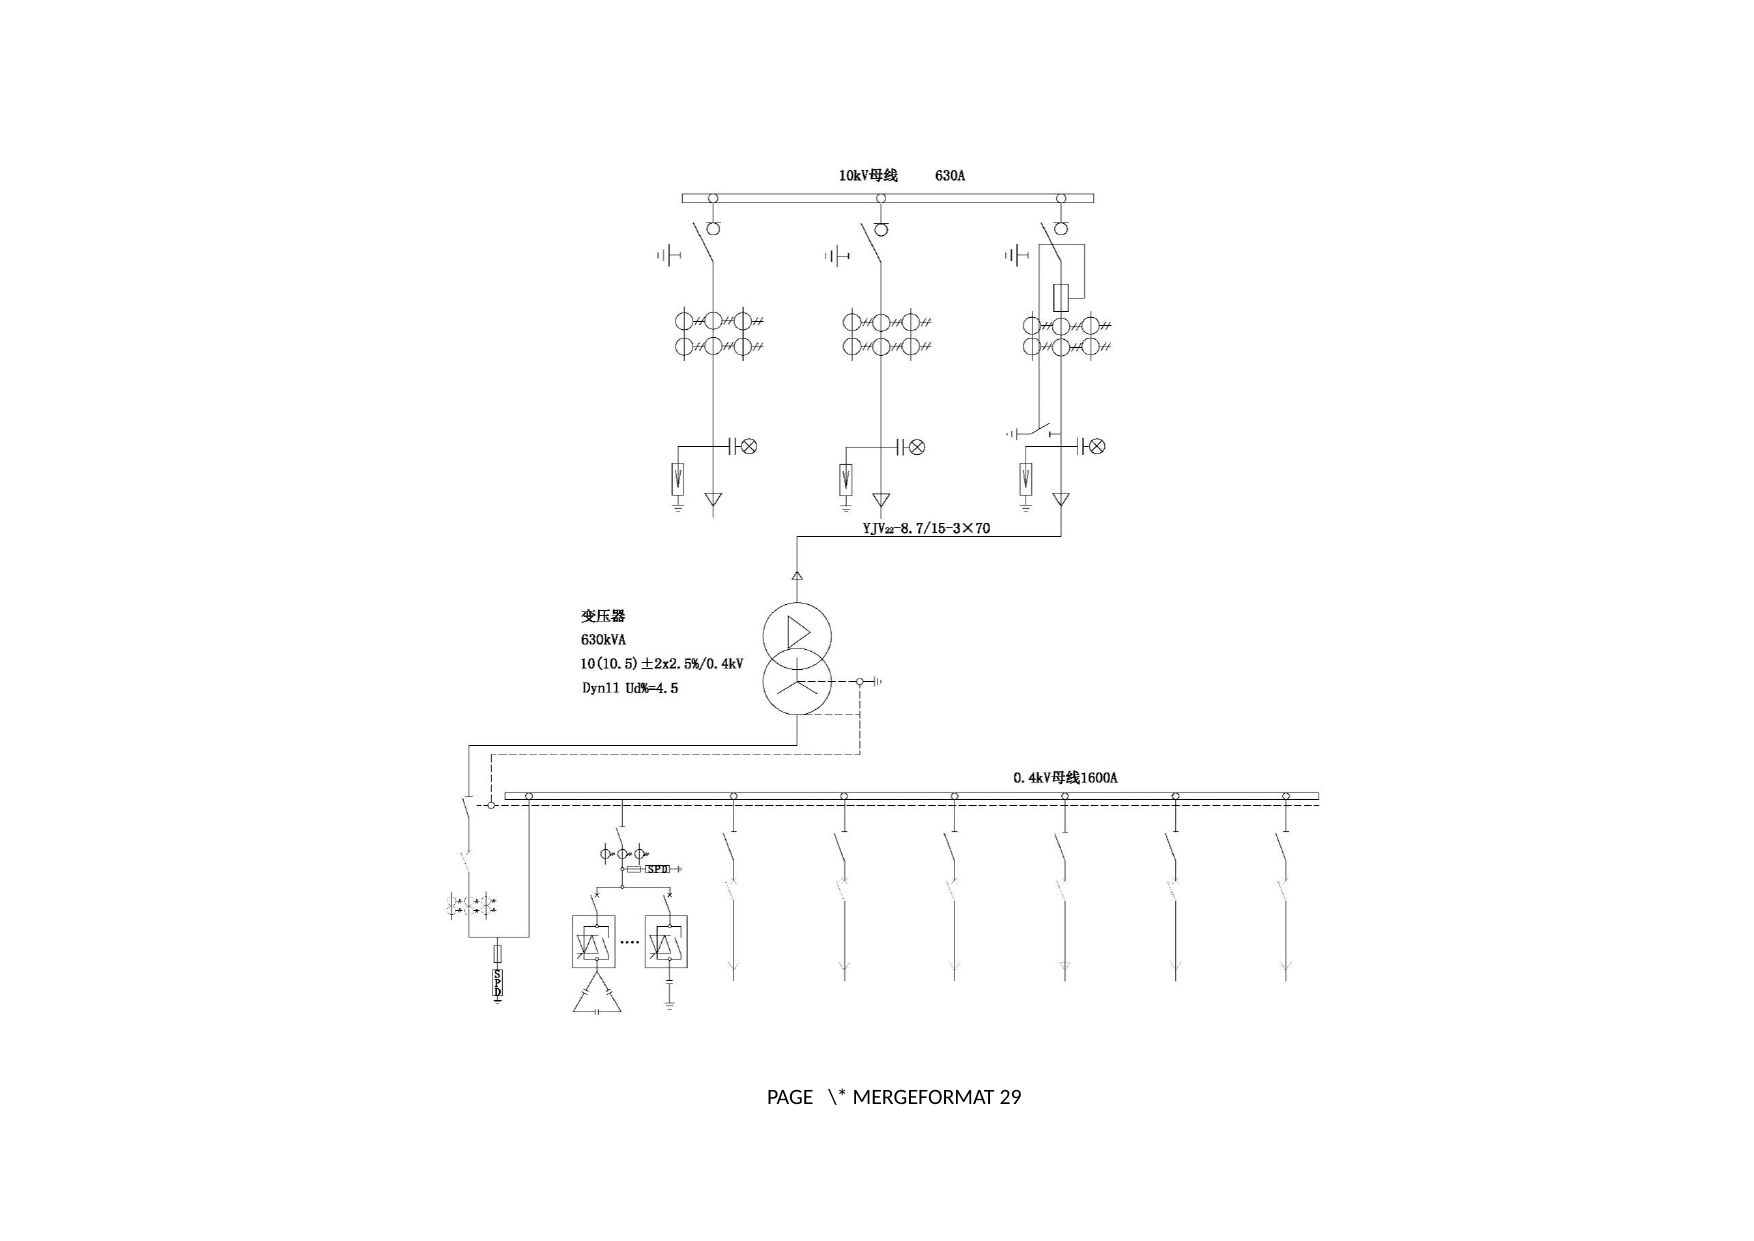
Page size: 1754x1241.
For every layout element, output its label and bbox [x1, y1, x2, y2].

picture [430, 160, 1353, 1047]
